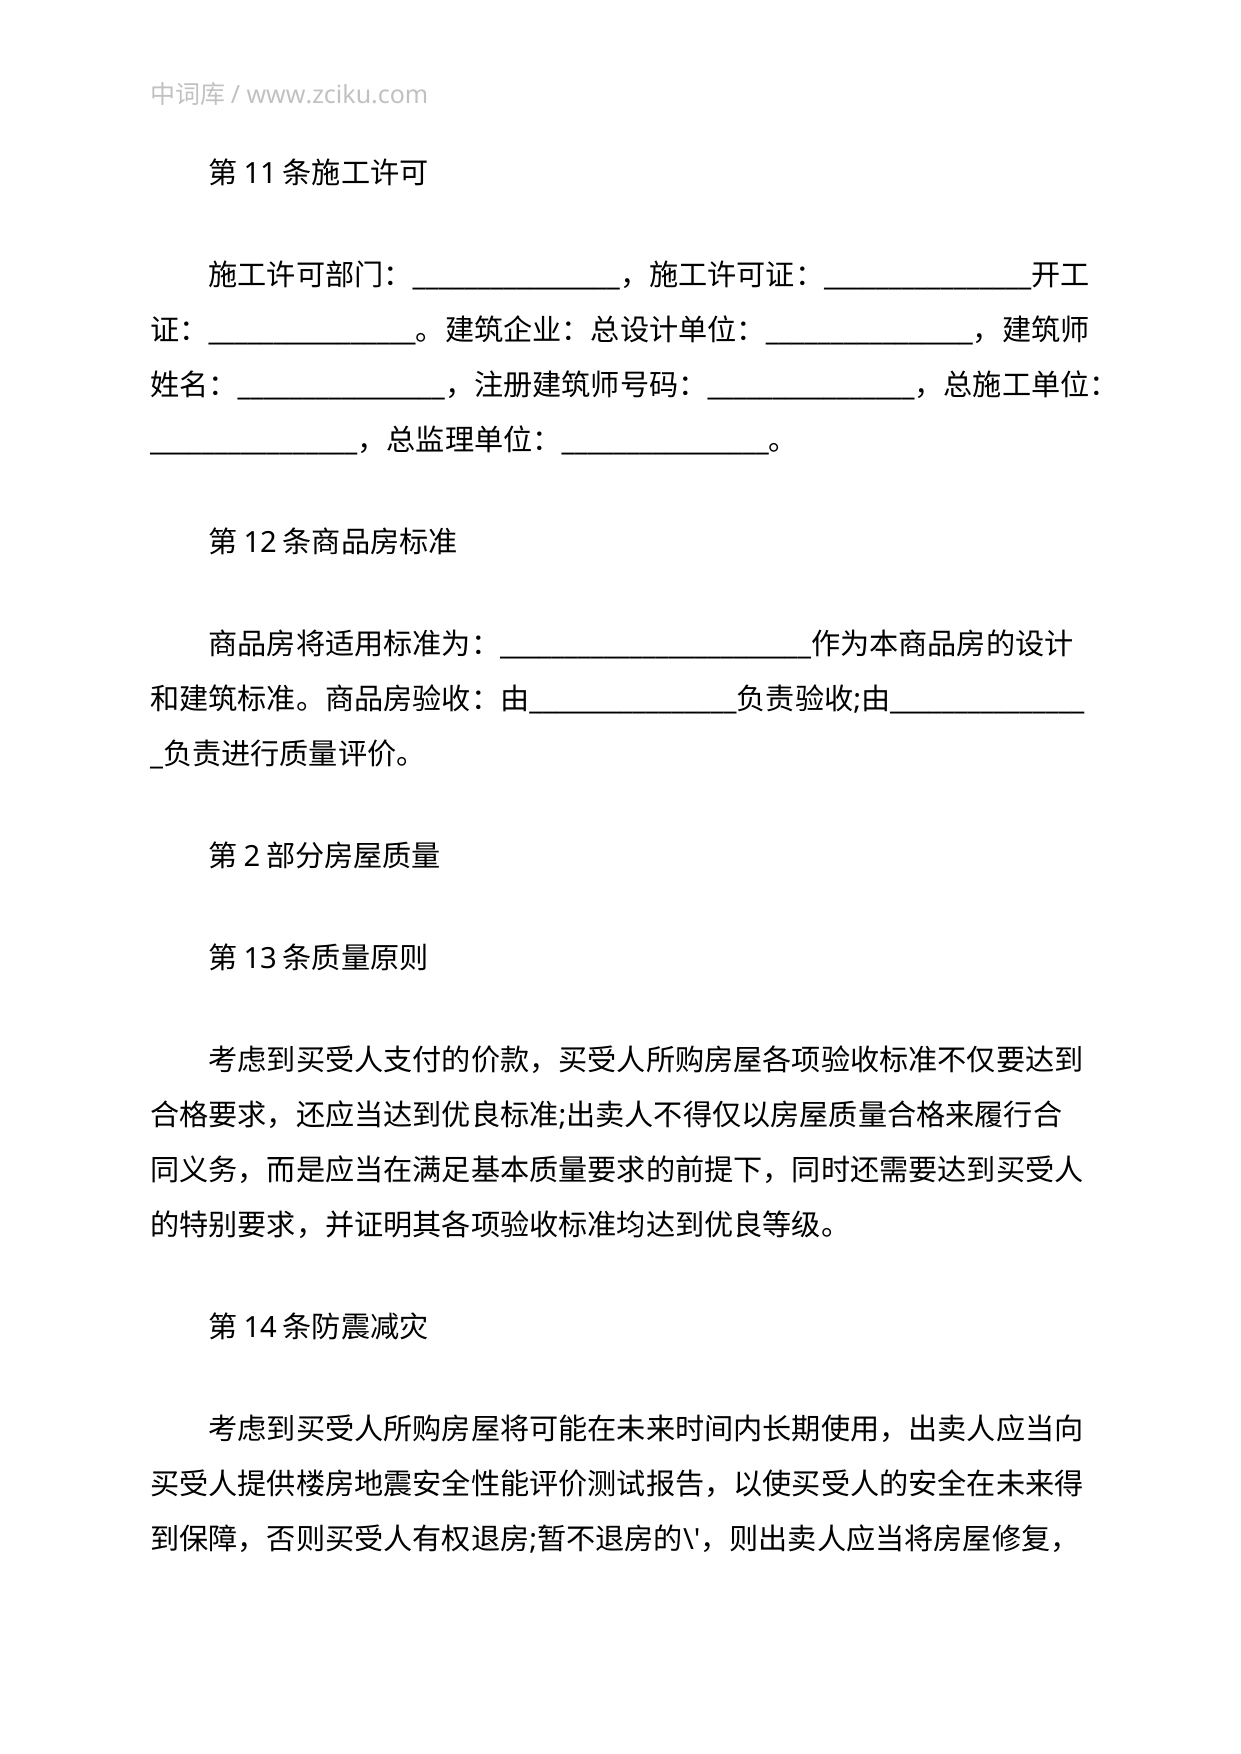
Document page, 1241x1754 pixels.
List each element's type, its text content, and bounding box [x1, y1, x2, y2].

text 第11条施工许可 [150, 150, 1090, 192]
text 第2部分房屋质量 [150, 833, 1090, 875]
text 第12条商品房标准 [150, 519, 1090, 561]
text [150, 1405, 1090, 1558]
text 考虑到买受人支付的价款，买受人所购房屋各项验收标准不仅要达到合格要求，还应当达到优良标准;出卖人不得仅以房屋质量合格来履行合同义务，而是应当在满足基本质量要求的前提下，同时还需要达到买受人的特别要求，并证明其各项验收标准均达到优良等级。 [150, 1037, 1090, 1244]
text 第14条防震减灾 [150, 1303, 1090, 1346]
text 第13条质量原则 [150, 935, 1090, 977]
text 施工许可部门：________________，施工许可证：________________开工证：________________。建筑企业：总设计单位：________________，建筑师姓名：________________，注册建筑师号码：________________，总施工单位：________________，总监理单位：________________。 [150, 252, 1090, 459]
text 商品房将适用标准为：________________________作为本商品房的设计和建筑标准。商品房验收：由________________负责验收;由________________负责进行质量评价。 [150, 621, 1090, 773]
